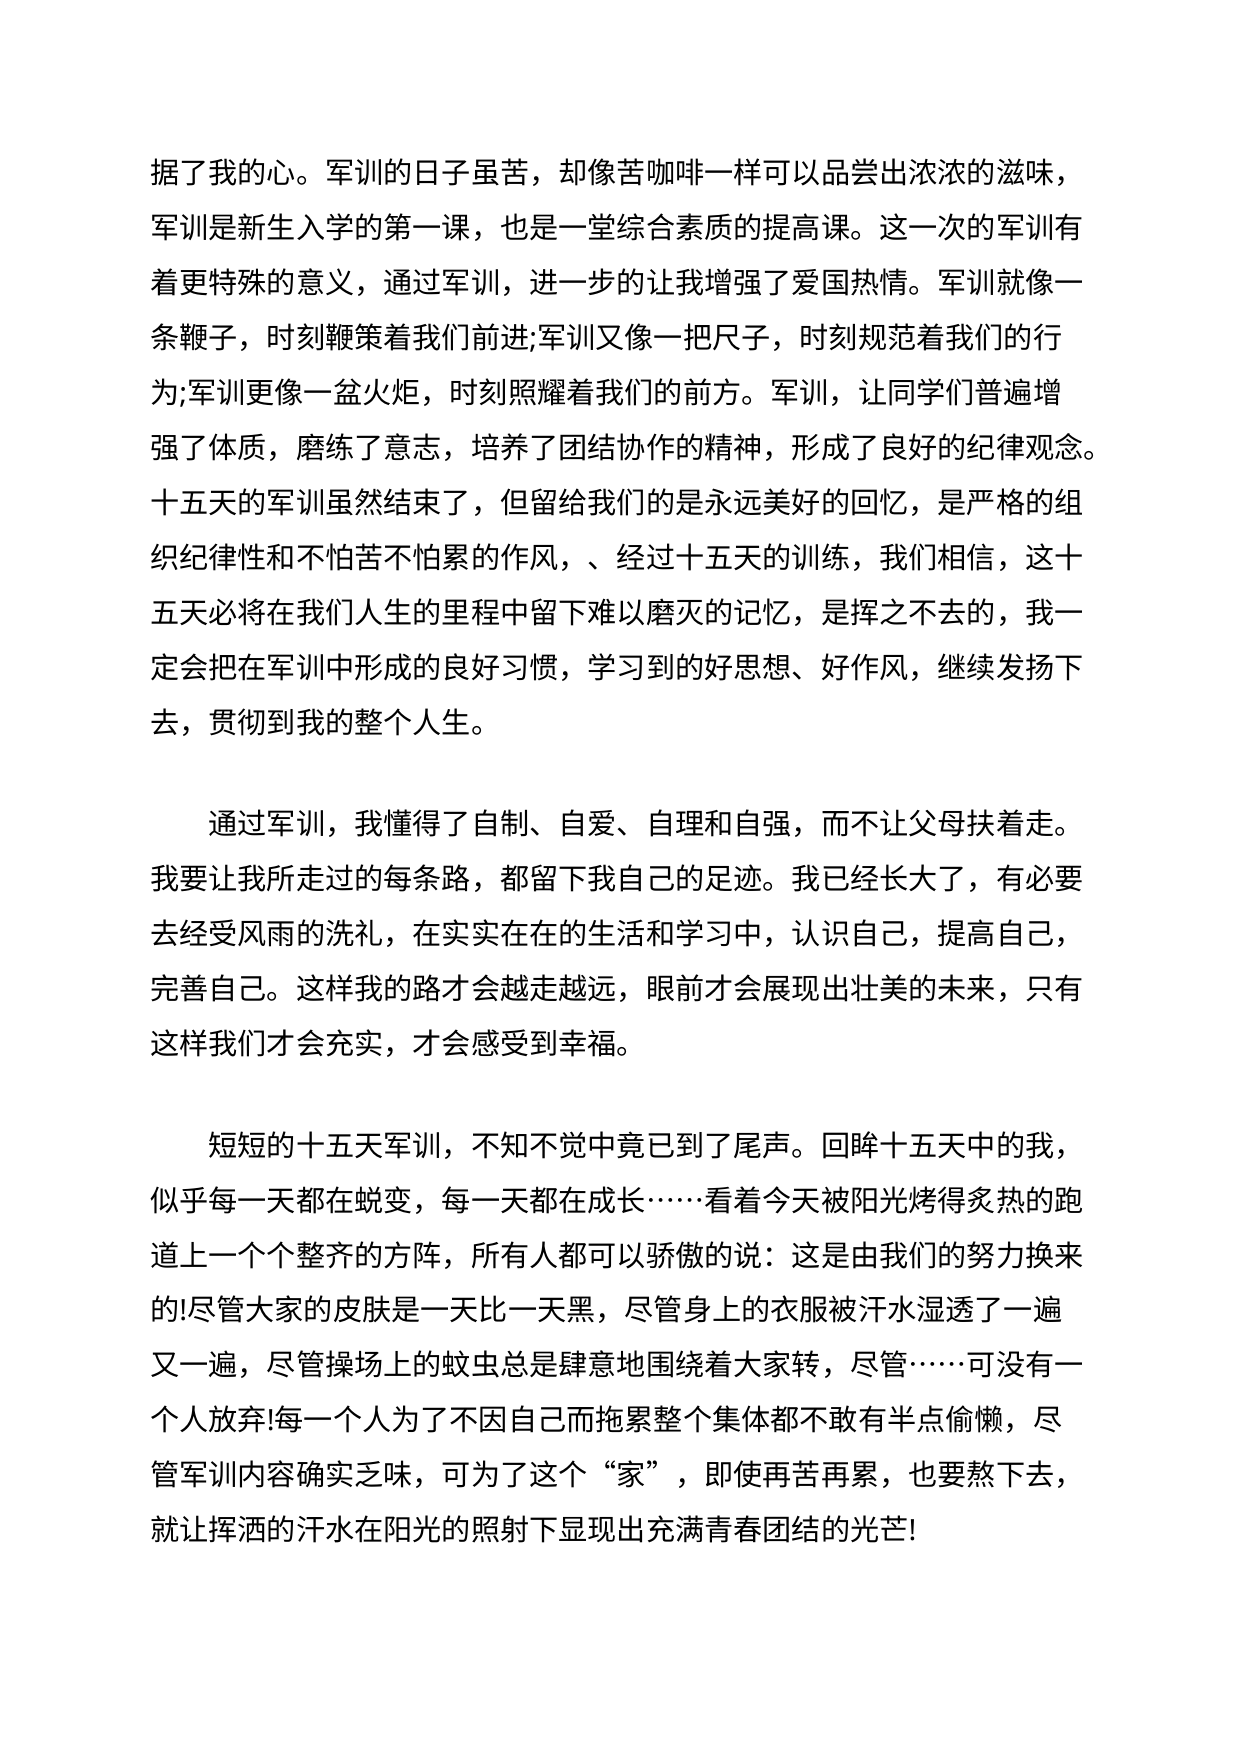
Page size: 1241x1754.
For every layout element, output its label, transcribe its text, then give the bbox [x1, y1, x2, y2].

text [150, 150, 1090, 741]
text 短短的十五天军训，不知不觉中竟已到了尾声。回眸十五天中的我，似乎每一天都在蜕变，每一天都在成长……看着今天被阳光烤得炙热的跑道上一个个整齐的方阵，所有人都可以骄傲的说：这是由我们的努力换来的!尽管大家的皮肤是一天比一天黑，尽管身上的衣服被汗水湿透了一遍又一遍，尽管操场上的蚊虫总是肆意地围绕着大家转，尽管……可没有一个人放弃!每一个人为了不因自己而拖累整个集体都不敢有半点偷懒，尽管军训内容确实乏味，可为了这个“家”，即使再苦再累，也要熬下去，就让挥洒的汗水在阳光的照射下显现出充满青春团结的光芒! [150, 1122, 1090, 1549]
text 通过军训，我懂得了自制、自爱、自理和自强，而不让父母扶着走。我要让我所走过的每条路，都留下我自己的足迹。我已经长大了，有必要去经受风雨的洗礼，在实实在在的生活和学习中，认识自己，提高自己，完善自己。这样我的路才会越走越远，眼前才会展现出壮美的未来，只有这样我们才会充实，才会感受到幸福。 [150, 801, 1090, 1063]
